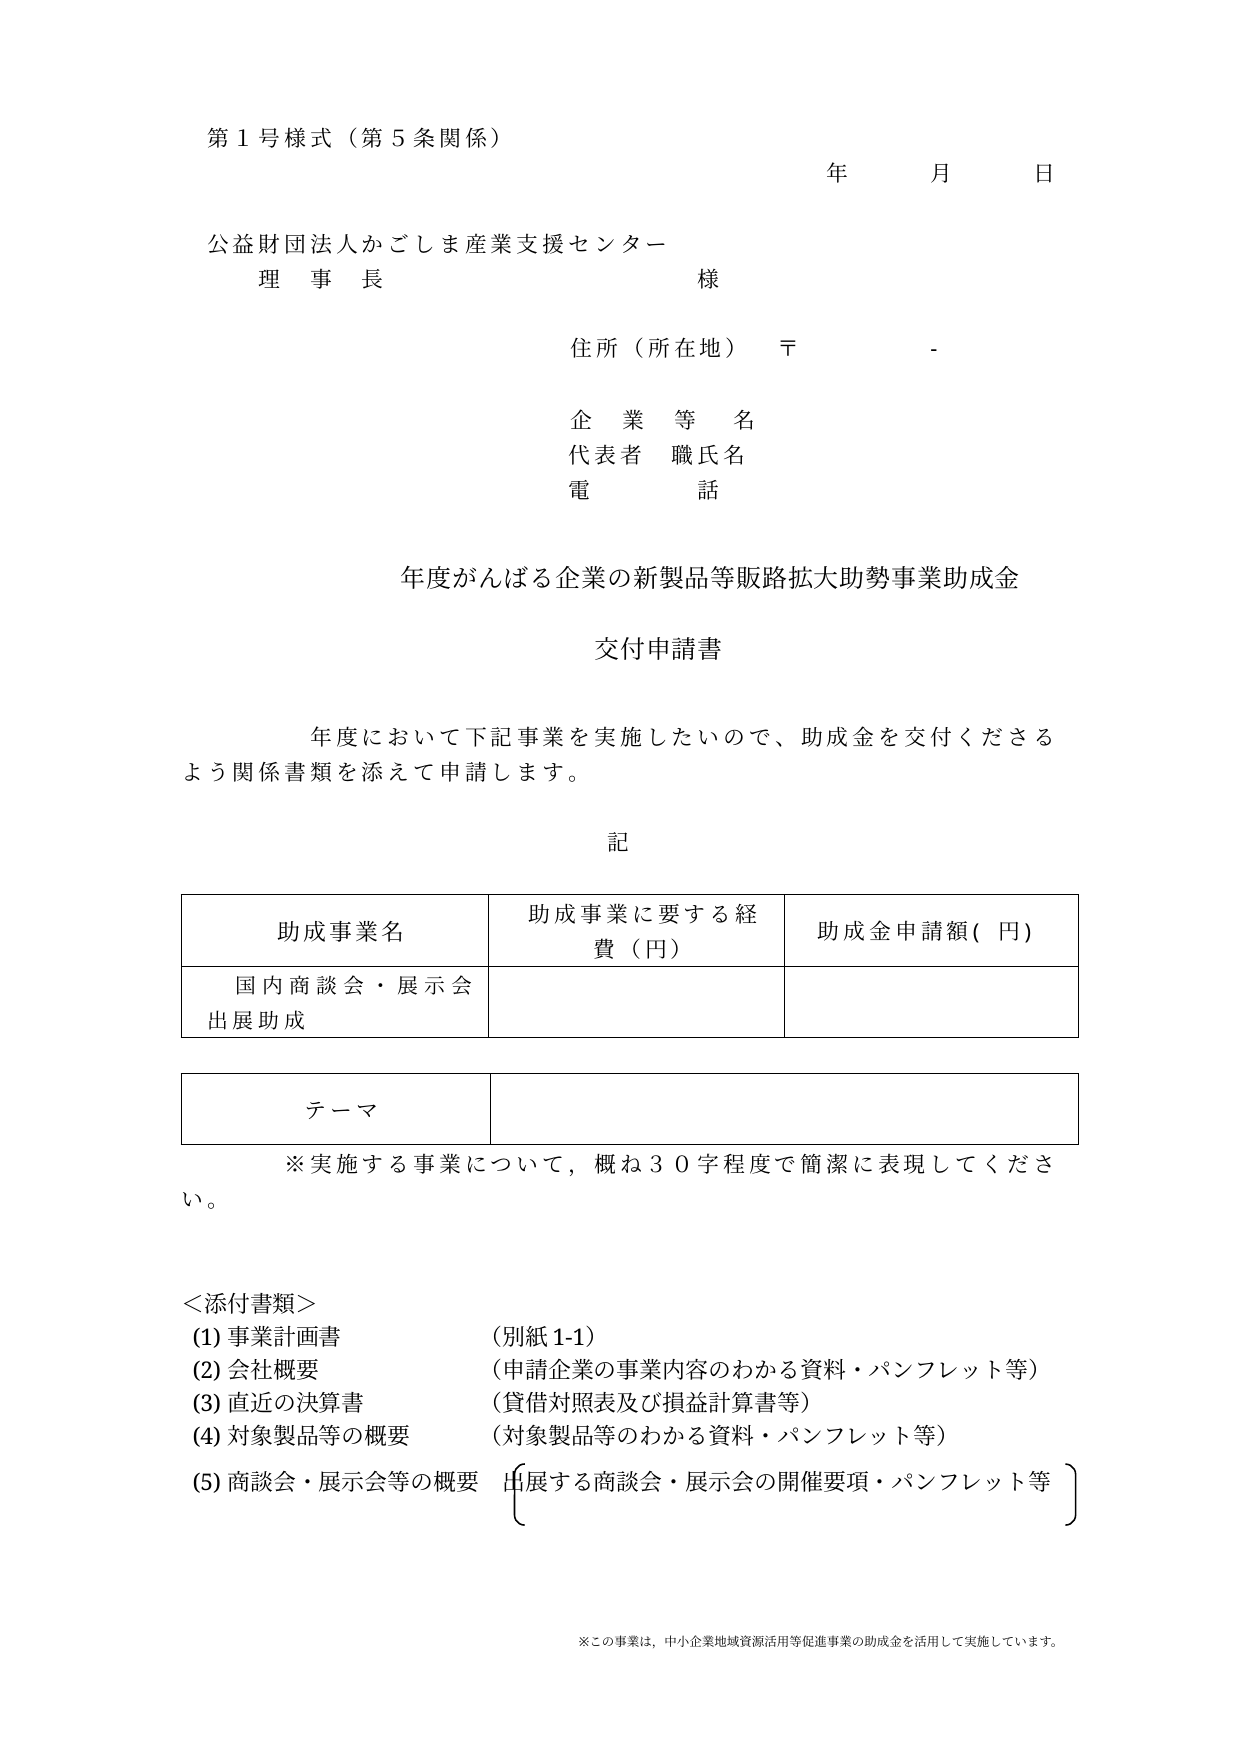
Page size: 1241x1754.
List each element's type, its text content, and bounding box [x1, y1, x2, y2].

text ＜添付書類＞ [181, 1286, 1059, 1319]
text (5) 商談会・展示会等の概要 出展する商談会・展示会の開催要項・パンフレット等 [516, 1464, 1059, 1497]
text 年度において下記事業を実施したいので、助成金を交付くださるよう関係書類を添えて申請します。 [181, 718, 1059, 788]
text 公益財団法人かごしま産業支援センター [181, 225, 1059, 260]
text (2) 会社概要 （申請企業の事業内容のわかる資料・パンフレット等） [192, 1352, 1059, 1385]
table_header 助成事業名 [182, 895, 488, 966]
table_header テーマ [182, 1074, 490, 1144]
text 第１号様式（第５条関係） [181, 119, 1059, 155]
text 住所（所在地） 〒 - [181, 331, 1059, 366]
text 記 [181, 824, 1059, 859]
table_cell [489, 967, 784, 1037]
table_header 助成事業に要する経費（円） [489, 895, 784, 966]
text 交付申請書 [181, 612, 1059, 683]
text (5) 商談会・展示会等の概要 出展する商談会・展示会の開催要項・パンフレット等 [192, 1464, 518, 1497]
text (4) 対象製品等の概要 （対象製品等のわかる資料・パンフレット等） [192, 1418, 1059, 1451]
table_header 助成金申請額(円) [785, 895, 1078, 966]
table_cell 国内商談会・展示会出展助成 [182, 967, 488, 1037]
text ※実施する事業について，概ね３０字程度で簡潔に表現してください。 [181, 1145, 1059, 1216]
text (3) 直近の決算書 （貸借対照表及び損益計算書等） [192, 1385, 1059, 1418]
text 企業等名 [181, 401, 1059, 436]
text 代表者 職氏名 [181, 436, 1059, 472]
text (1) 事業計画書 （別紙1-1） [192, 1319, 1059, 1352]
text 年 月 日 [181, 155, 1059, 190]
table_cell [785, 967, 1078, 1037]
text 電 話 [181, 472, 1059, 507]
text 理 事 長 様 [181, 260, 1059, 296]
text 年度がんばる企業の新製品等販路拡大助勢事業助成金 [181, 542, 1059, 612]
table_header [491, 1074, 1078, 1144]
